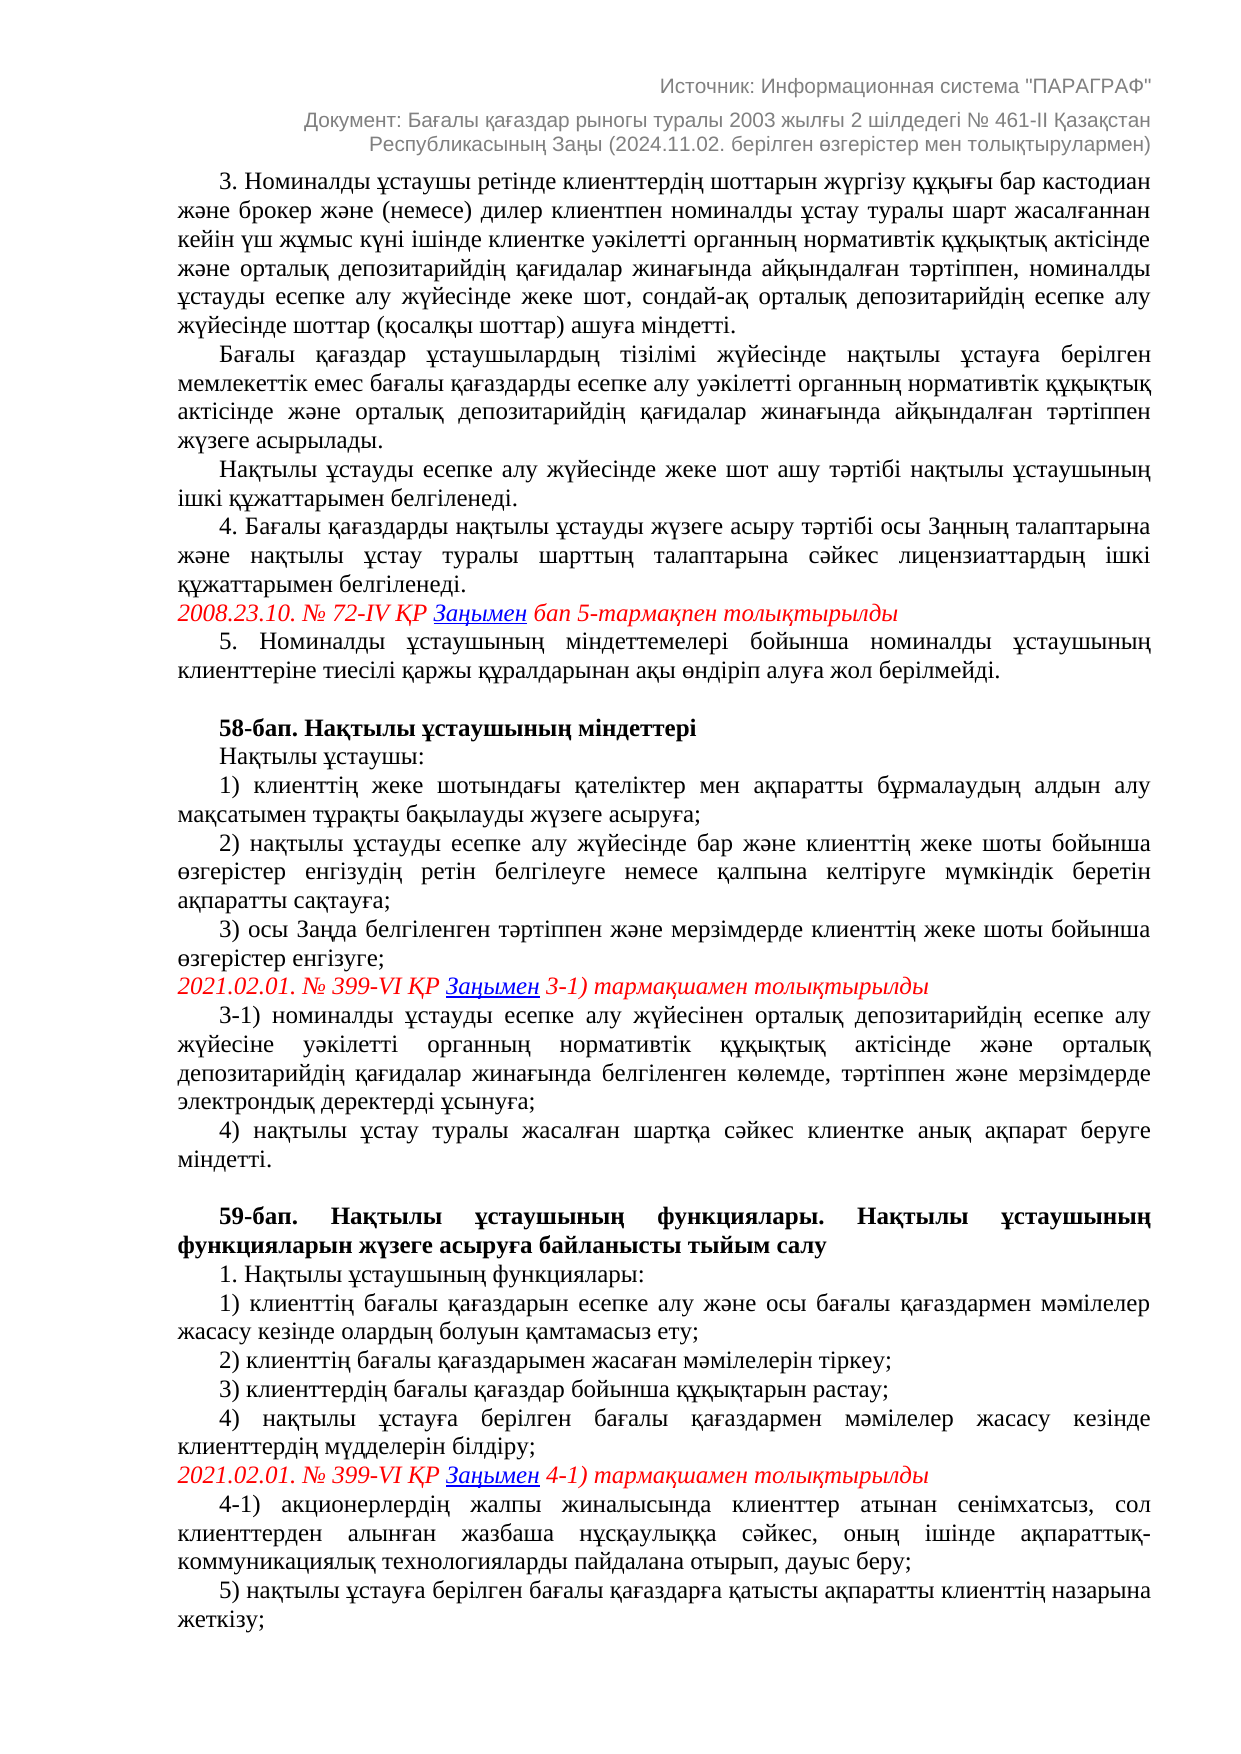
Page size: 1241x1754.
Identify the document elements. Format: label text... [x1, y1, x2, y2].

text 1) клиенттiң жеке шотындағы қателiктер мен ақпаратты бұрмалаудың алдын алу мақсатымен тұрақты бақылауды жүзеге асыруға; [177, 770, 1152, 828]
text 3) клиенттердiң бағалы қағаздар бойынша құқықтарын растау; [177, 1374, 1152, 1403]
text 2) клиенттiң бағалы қағаздарымен жасаған мәмiлелерiн тiркеу; [177, 1345, 1152, 1374]
text 3. Номиналды ұстаушы ретiнде клиенттердiң шоттарын жүргізу құқығы бар кастодиан және брокер және (немесе) дилер клиентпен номиналды ұстау туралы шарт жасалғаннан кейiн үш жұмыс күні iшiнде клиентке уәкілетті органның нормативтік құқықтық актісінде және орталық депозитарийдің қағидалар жинағында айқындалған тәртіппен, номиналды ұстауды есепке алу жүйесінде жеке шот, сондай-ақ орталық депозитарийдің есепке алу жүйесінде шоттар (қосалқы шоттар) ашуға міндетті. [177, 166, 1152, 339]
text Бағалы қағаздар ұстаушылардың тiзiлiмi жүйесiнде нақтылы ұстауға берiлген мемлекеттік емес бағалы қағаздарды есепке алу уәкілетті органның нормативтік құқықтық актісінде және орталық депозитарийдің қағидалар жинағында айқындалған тәртіппен жүзеге асырылады. [177, 339, 1152, 454]
text 2) нақтылы ұстауды есепке алу жүйесiнде бар және клиенттiң жеке шоты бойынша өзгерістер енгізудiң ретiн белгiлеуге немесе қалпына келтiруге мүмкiндiк беретiн ақпаратты сақтауға; [177, 828, 1152, 914]
text 3) осы Заңда белгiленген тәртiппен және мерзiмдерде клиенттiң жеке шоты бойынша өзгерістер енгізуге; [177, 914, 1152, 971]
text 2021.02.01. № 399-VI ҚР Заңымен 3-1) тармақшамен толықтырылды [177, 971, 1152, 1000]
text 3-1) номиналды ұстауды есепке алу жүйесінен орталық депозитарийдің есепке алу жүйесіне уәкілетті органның нормативтік құқықтық актісінде және орталық депозитарийдің қағидалар жинағында белгіленген көлемде, тәртіппен және мерзімдерде электрондық деректерді ұсынуға; [177, 1000, 1152, 1115]
text 4. Бағалы қағаздарды нақтылы ұстауды жүзеге асыру тәртібі осы Заңның талаптарына және нақтылы ұстау туралы шарттың талаптарына сәйкес лицензиаттардың iшкi құжаттарымен белгiленедi. [177, 511, 1152, 598]
text Нақтылы ұстауды есепке алу жүйесiнде жеке шот ашу тәртібі нақтылы ұстаушының iшкi құжаттарымен белгiленедi. [177, 454, 1152, 511]
text 1) клиенттiң бағалы қағаздарын есепке алу және осы бағалы қағаздармен мәмiлелер жасасу кезiнде олардың болуын қамтамасыз ету; [177, 1288, 1152, 1345]
text 5. Номиналды ұстаушының міндеттемелері бойынша номиналды ұстаушының клиенттеріне тиесілі қаржы құралдарынан ақы өндіріп алуға жол берілмейді. [177, 626, 1152, 684]
text 58-бап. Нақтылы ұстаушының мiндеттерi [177, 713, 1152, 741]
text Нақтылы ұстаушы: [177, 741, 1152, 770]
text 2008.23.10. № 72-IV ҚР Заңымен бап 5-тармақпен толықтырылды [177, 598, 1152, 626]
text 2021.02.01. № 399-VI ҚР Заңымен 4-1) тармақшамен толықтырылды [177, 1460, 1152, 1489]
text 4) нақтылы ұстау туралы жасалған шартқа сәйкес клиентке анық ақпарат беруге мiндеттi. [177, 1115, 1152, 1173]
text 59-бап. Нақтылы ұстаушының функциялары. Нақтылы ұстаушының функцияларын жүзеге асыруға байланысты тыйым салу [177, 1201, 1152, 1259]
text 5) нақтылы ұстауға берiлген бағалы қағаздарға қатысты ақпаратты клиенттiң назарына жеткізу; [177, 1575, 1152, 1633]
text 4) нақтылы ұстауға берiлген бағалы қағаздармен мәмiлелер жасасу кезiнде клиенттердiң мүдделерiн бiлдiру; [177, 1403, 1152, 1460]
text 4-1) акционерлердің жалпы жиналысында клиенттер атынан сенімхатсыз, сол клиенттерден алынған жазбаша нұсқаулыққа сәйкес, оның ішінде ақпараттық-коммуникациялық технологияларды пайдалана отырып, дауыс беру; [177, 1489, 1152, 1575]
text 1. Нақтылы ұстаушының функциялары: [177, 1259, 1152, 1288]
